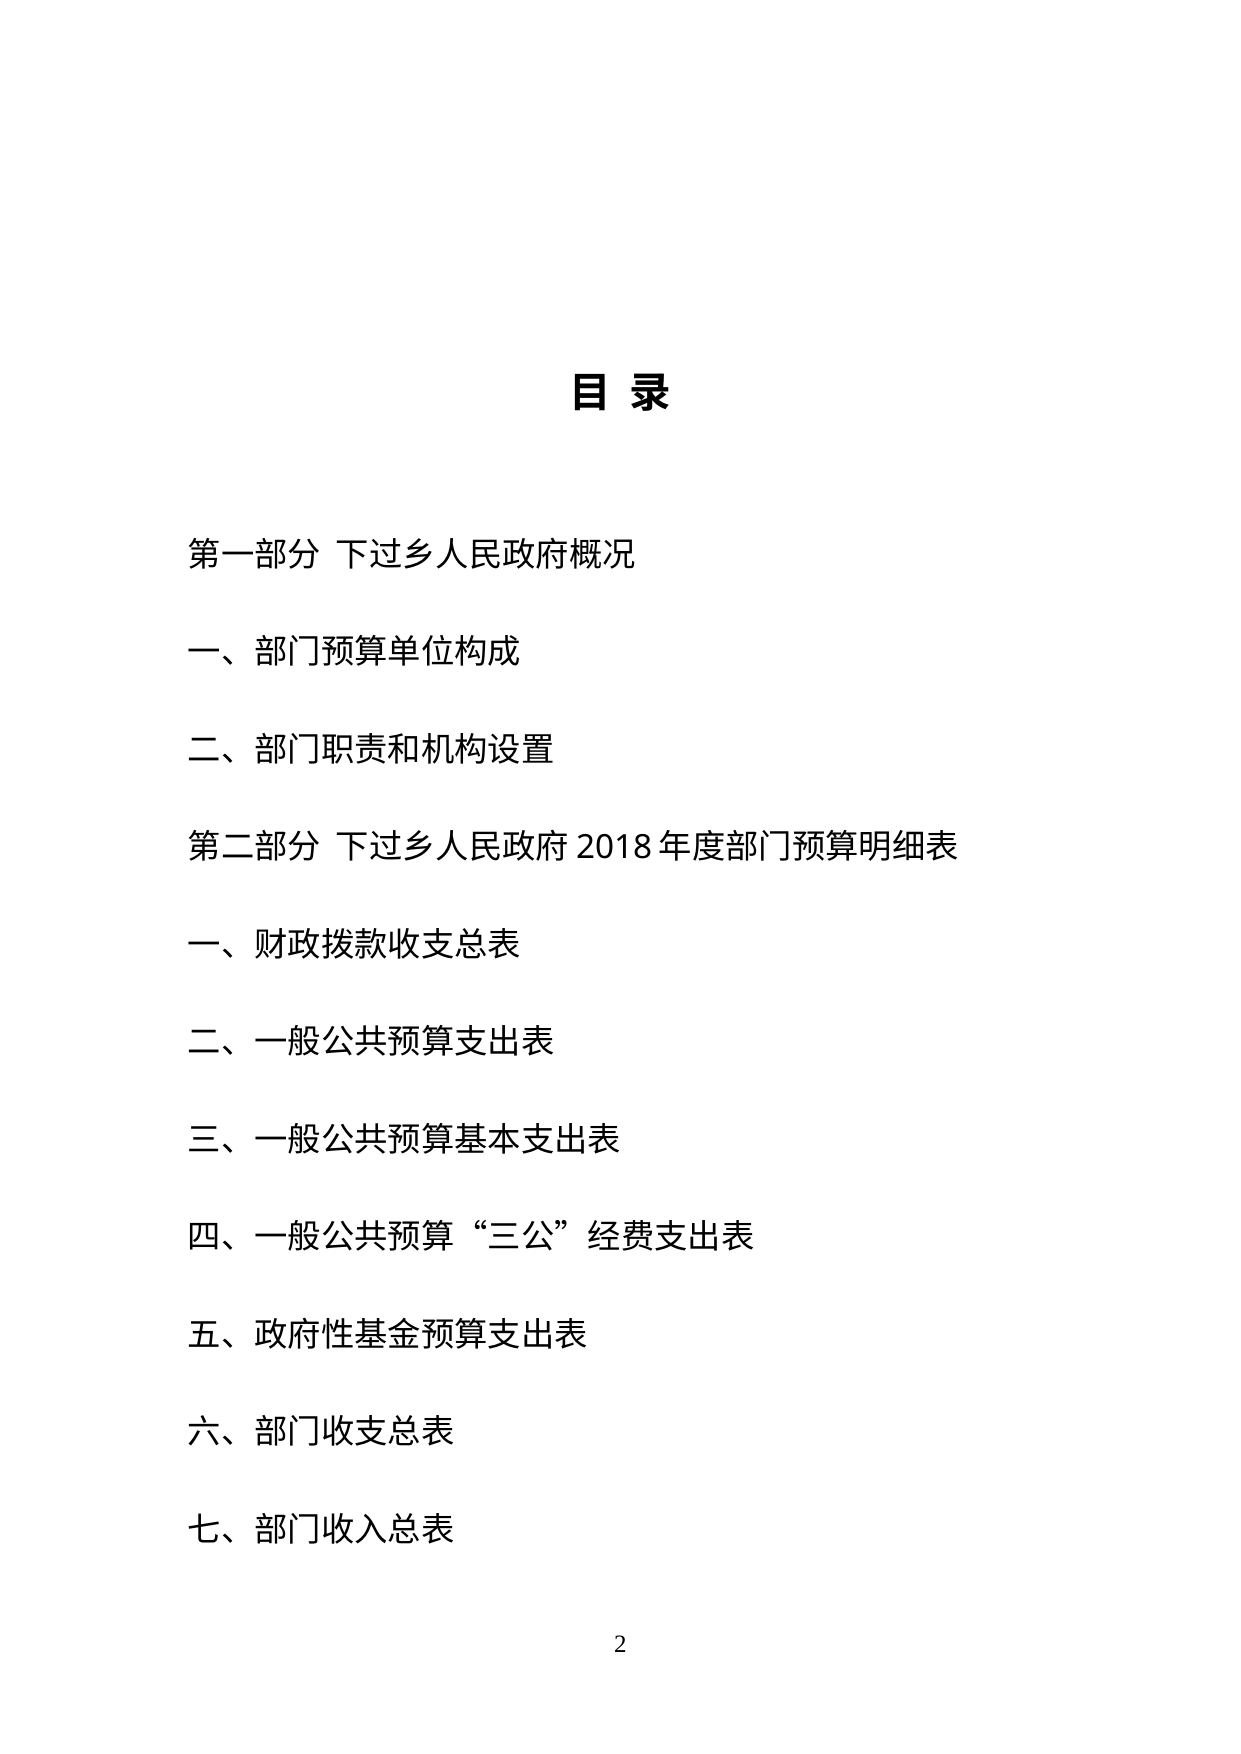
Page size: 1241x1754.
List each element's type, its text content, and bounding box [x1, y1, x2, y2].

text 三、一般公共预算基本支出表 [187, 1104, 1053, 1169]
text 五、政府性基金预算支出表 [187, 1299, 1053, 1364]
text 七、部门收入总表 [187, 1494, 1053, 1559]
text 一、部门预算单位构成 [187, 617, 1053, 682]
text 二、一般公共预算支出表 [187, 1007, 1053, 1072]
text 目 录 [187, 357, 1053, 422]
text 六、部门收支总表 [187, 1397, 1053, 1462]
text 一、财政拨款收支总表 [187, 909, 1053, 974]
text 第二部分 下过乡人民政府2018年度部门预算明细表 [187, 812, 1053, 877]
text 第一部分 下过乡人民政府概况 [187, 519, 1053, 584]
text 四、一般公共预算“三公”经费支出表 [187, 1202, 1053, 1267]
text 二、部门职责和机构设置 [187, 714, 1053, 779]
